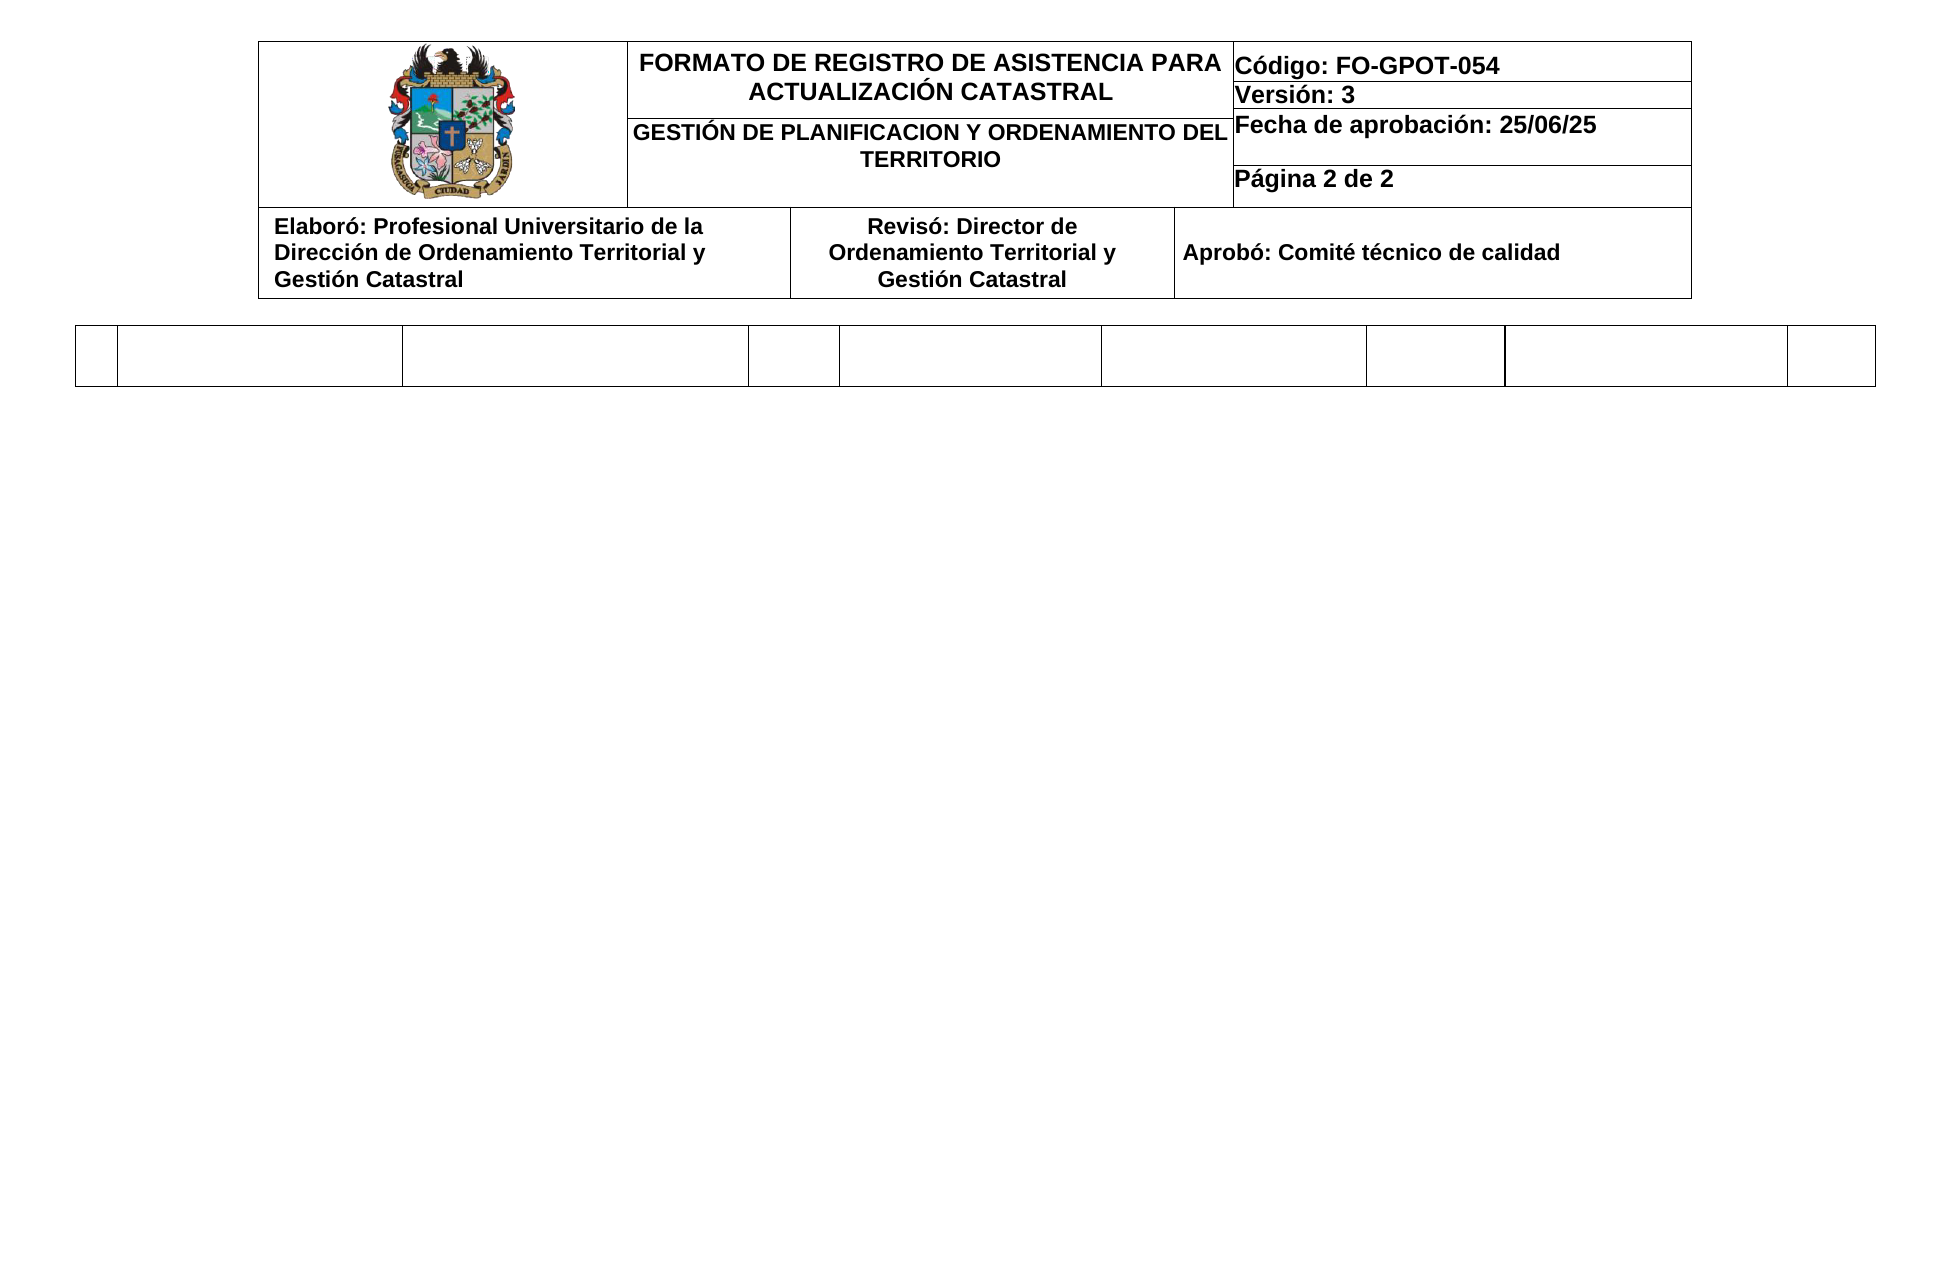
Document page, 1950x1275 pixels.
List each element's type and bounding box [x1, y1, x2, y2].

table_cell [1367, 326, 1504, 386]
table_cell [118, 326, 402, 386]
table_cell [403, 326, 748, 386]
picture [387, 42, 515, 199]
table_cell [749, 326, 839, 386]
table_cell [840, 326, 1101, 386]
table_cell [76, 326, 117, 386]
table_cell [1506, 326, 1787, 386]
table_cell [1788, 326, 1875, 386]
table_cell [1102, 326, 1366, 386]
